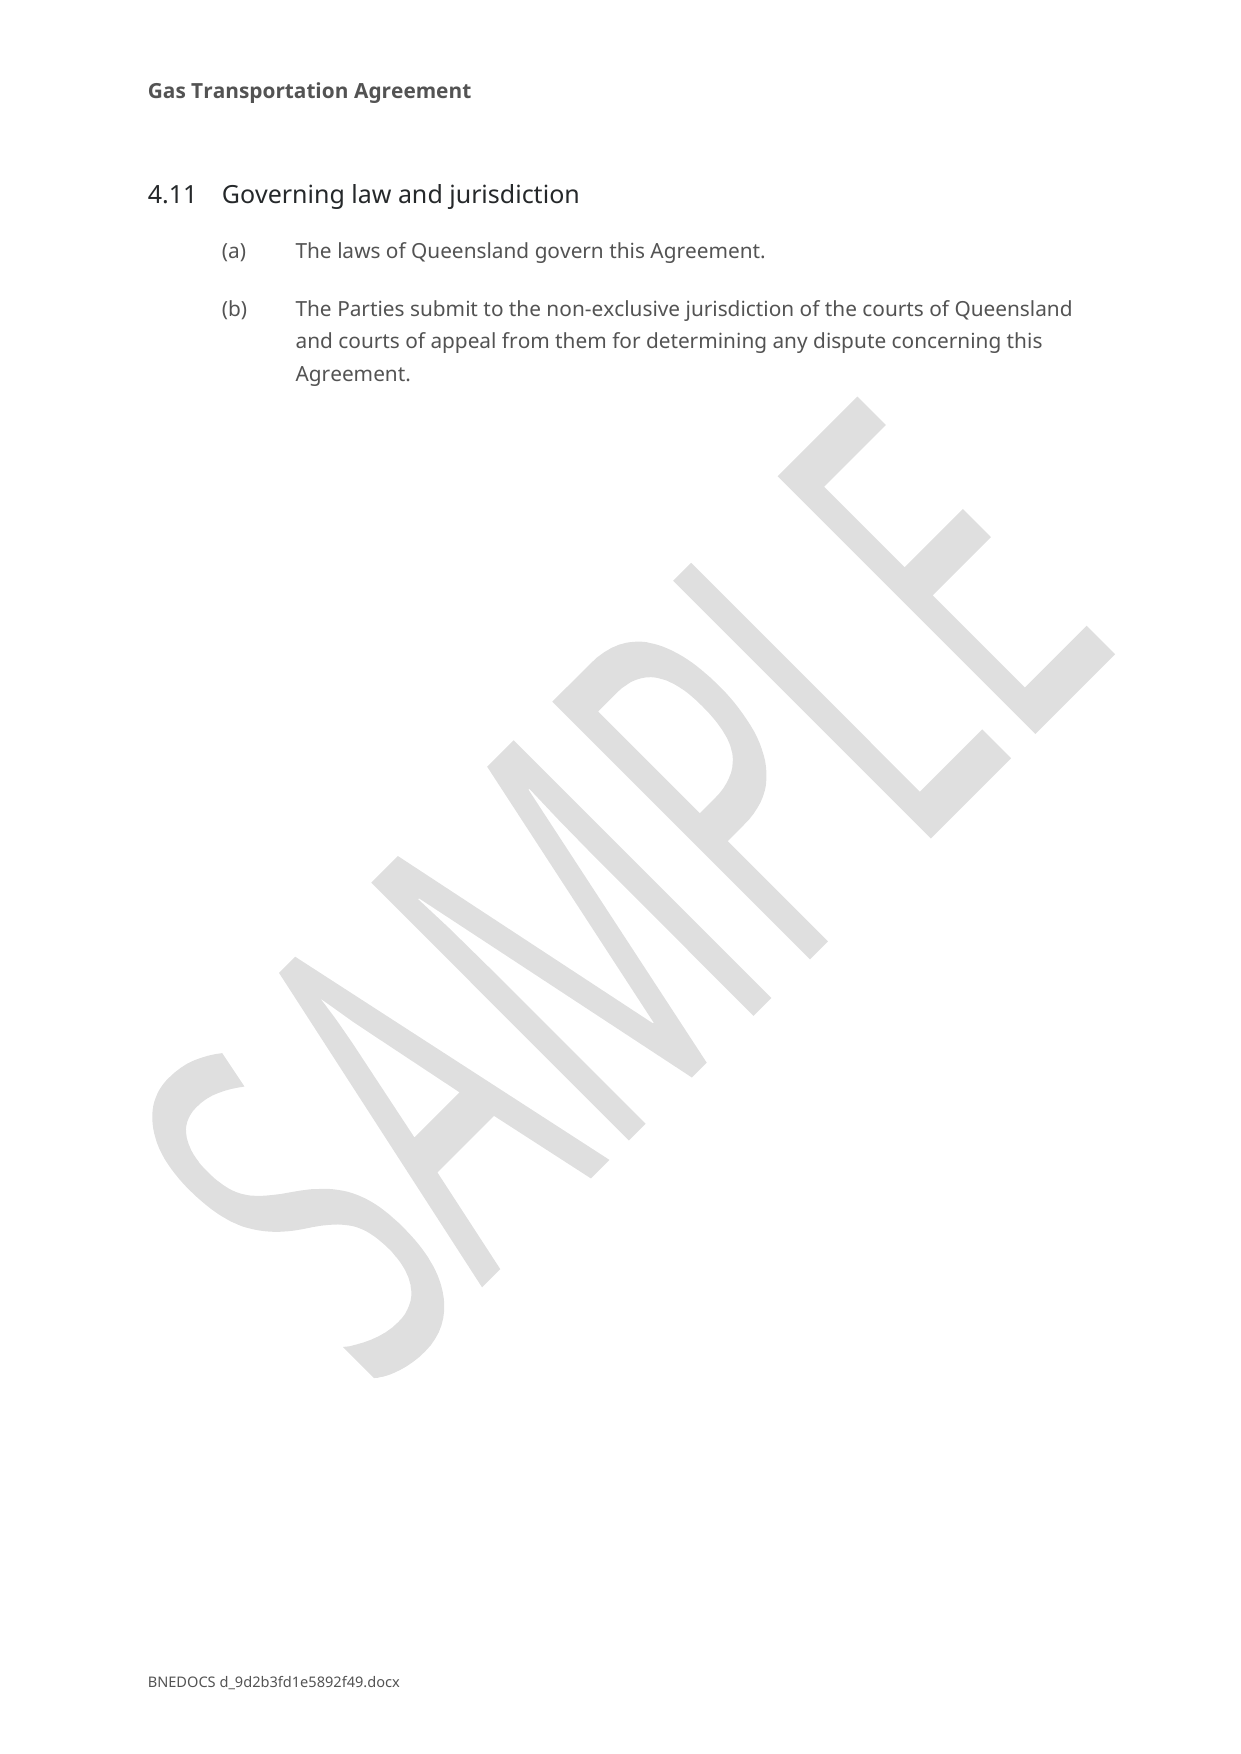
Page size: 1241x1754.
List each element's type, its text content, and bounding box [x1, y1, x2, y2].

subtitle The Parties submit to the non-exclusive jurisdiction of the courts of Queensland and courts of appeal from them for determining any dispute concerning this Agreement. [222, 294, 1092, 387]
subtitle Governing law and jurisdiction [148, 177, 1092, 211]
subtitle The laws of Queensland govern this Agreement. [222, 236, 1092, 265]
